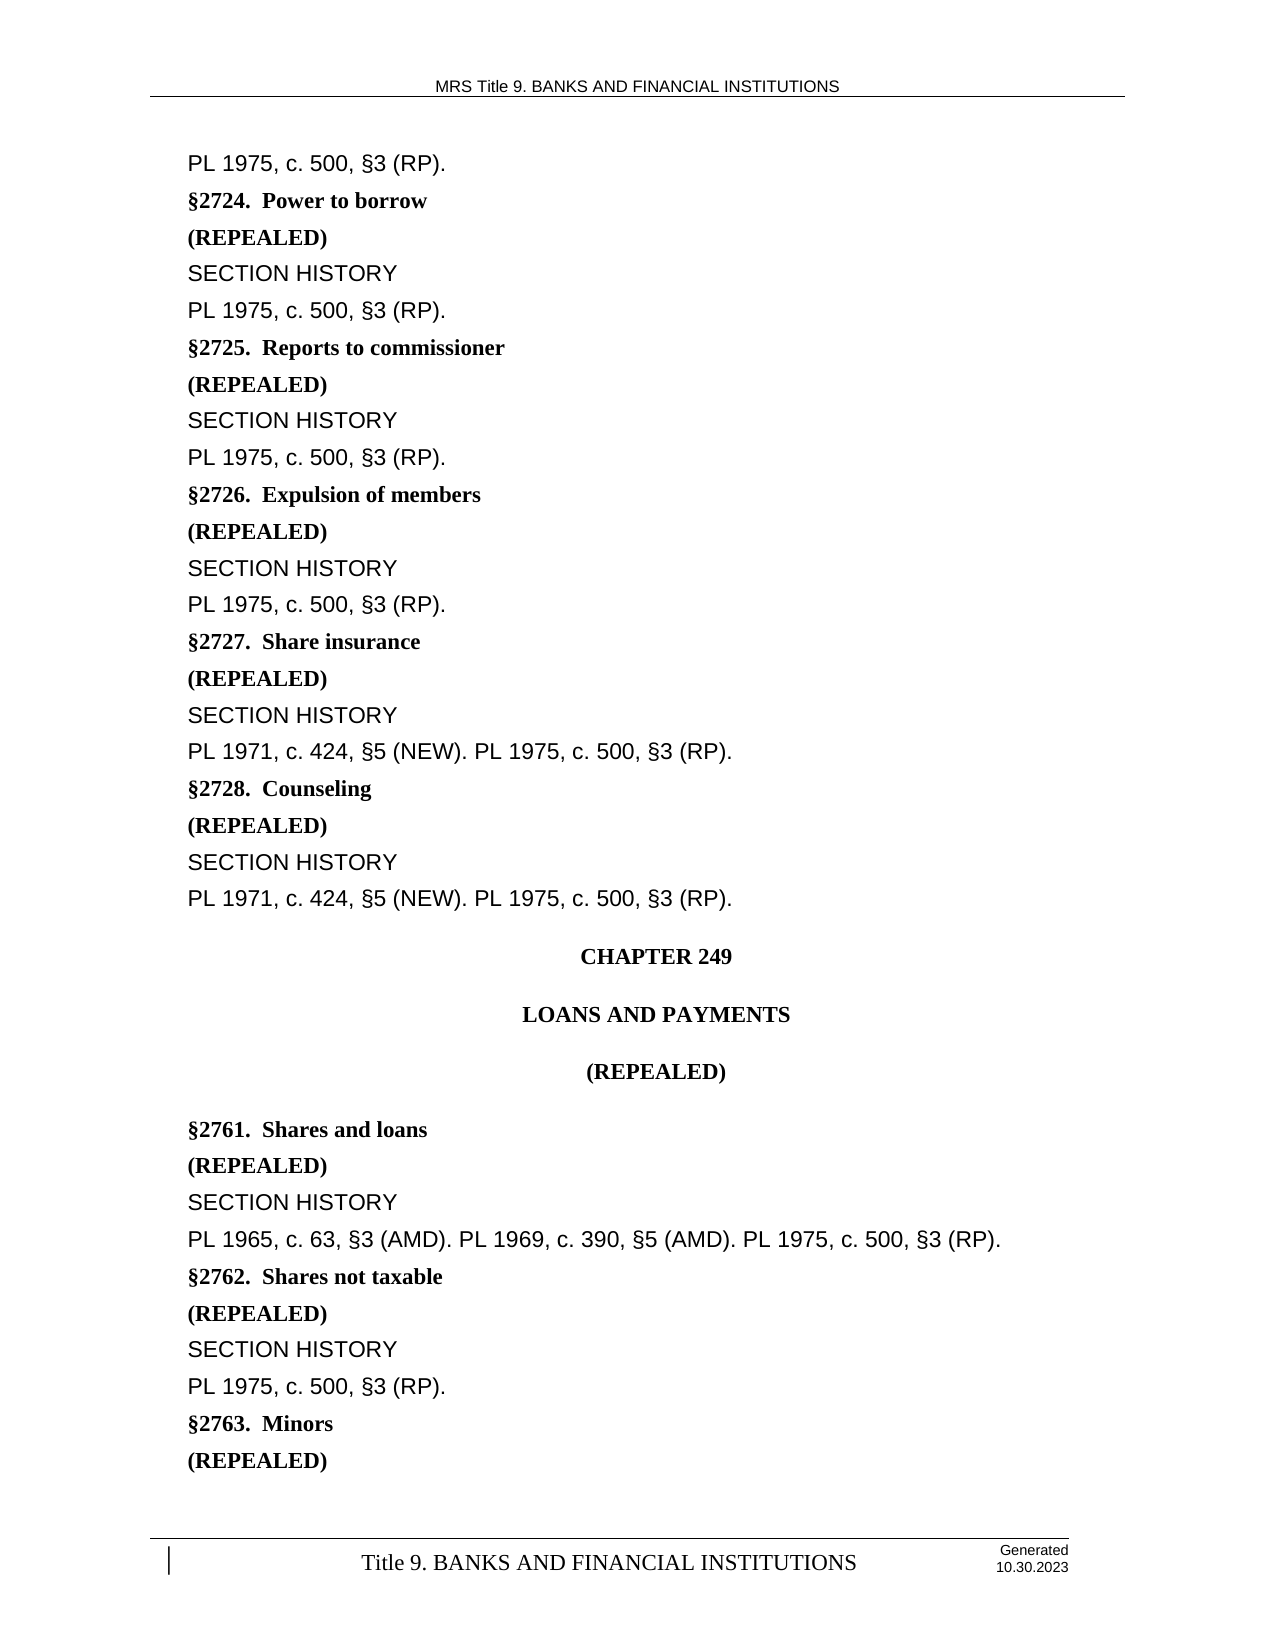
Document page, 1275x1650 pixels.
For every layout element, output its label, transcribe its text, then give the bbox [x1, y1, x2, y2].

text PL 1971, c. 424, §5 (NEW). PL 1975, c. 500, §3 (RP). [187, 738, 1125, 765]
text PL 1975, c. 500, §3 (RP). [187, 591, 1125, 618]
text PL 1975, c. 500, §3 (RP). [187, 297, 1125, 323]
text §2761. Shares and loans [187, 1116, 1125, 1142]
text LOANS AND PAYMENTS [187, 1001, 1125, 1027]
text SECTION HISTORY [187, 407, 1125, 434]
text PL 1971, c. 424, §5 (NEW). PL 1975, c. 500, §3 (RP). [187, 885, 1125, 912]
text §2726. Expulsion of members [187, 481, 1125, 507]
text (REPEALED) [187, 223, 1125, 250]
text §2728. Counseling [187, 775, 1125, 801]
text §2727. Share insurance [187, 628, 1125, 654]
text PL 1975, c. 500, §3 (RP). [187, 444, 1125, 471]
text PL 1975, c. 500, §3 (RP). [187, 1373, 1125, 1399]
text (REPEALED) [187, 1447, 1125, 1473]
text PL 1965, c. 63, §3 (AMD). PL 1969, c. 390, §5 (AMD). PL 1975, c. 500, §3 (RP). [187, 1226, 1125, 1252]
text (REPEALED) [187, 1153, 1125, 1179]
text SECTION HISTORY [187, 1336, 1125, 1363]
text §2725. Reports to commissioner [187, 334, 1125, 360]
text (REPEALED) [187, 665, 1125, 691]
text SECTION HISTORY [187, 260, 1125, 287]
text CHAPTER 249 [187, 943, 1125, 969]
text §2762. Shares not taxable [187, 1263, 1125, 1289]
text PL 1975, c. 500, §3 (RP). [187, 150, 1125, 176]
text SECTION HISTORY [187, 849, 1125, 875]
text (REPEALED) [187, 1300, 1125, 1326]
text SECTION HISTORY [187, 702, 1125, 728]
text §2763. Minors [187, 1410, 1125, 1436]
text SECTION HISTORY [187, 1189, 1125, 1216]
text (REPEALED) [187, 812, 1125, 838]
text (REPEALED) [187, 1058, 1125, 1084]
text (REPEALED) [187, 518, 1125, 544]
text §2724. Power to borrow [187, 187, 1125, 213]
text SECTION HISTORY [187, 554, 1125, 581]
text (REPEALED) [187, 371, 1125, 397]
